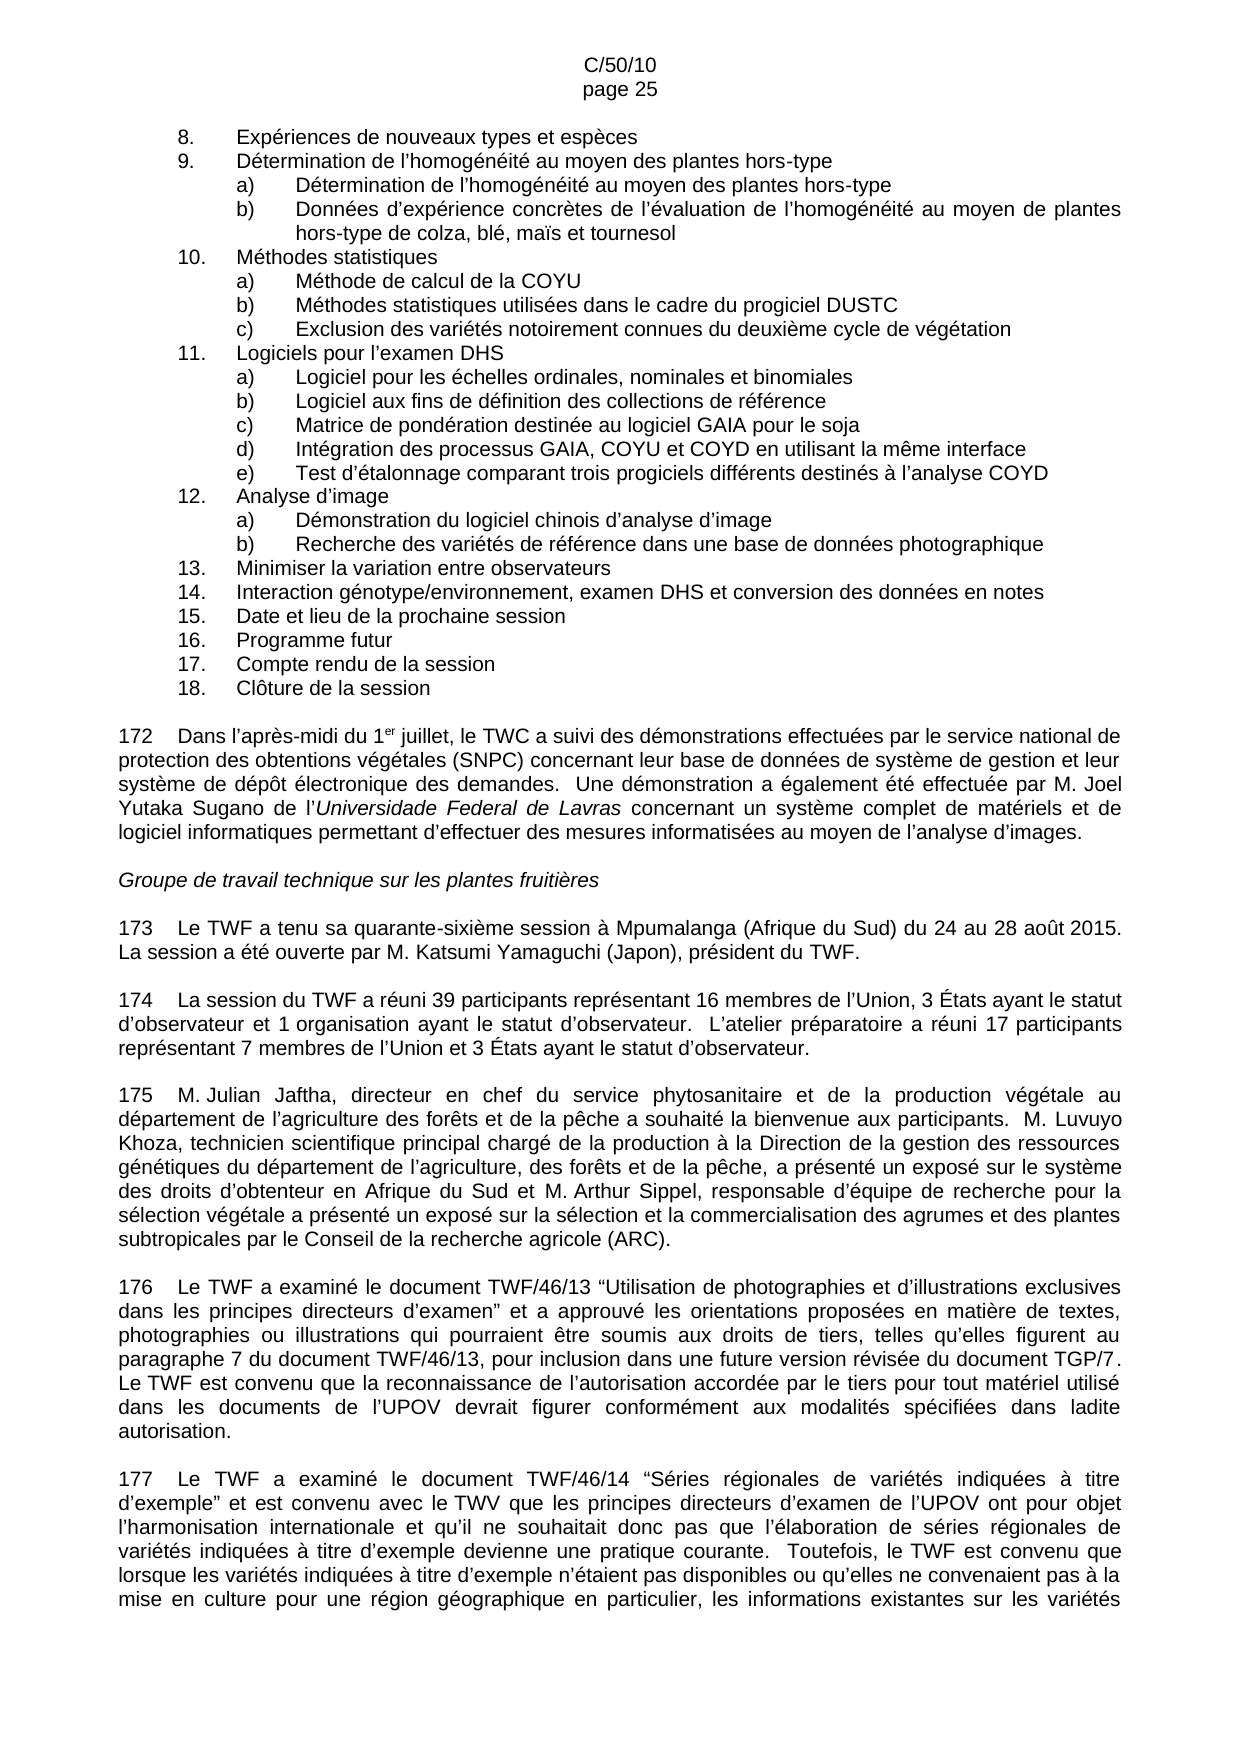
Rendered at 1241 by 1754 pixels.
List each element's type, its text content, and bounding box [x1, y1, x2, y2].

subtitle Groupe de travail technique sur les plantes fruitières [118, 868, 1122, 892]
list Logiciel aux fins de définition des collections de référence [236, 388, 1122, 412]
text 10. Méthodes statistiques [177, 245, 1122, 269]
list Matrice de pondération destinée au logiciel GAIA pour le soja [236, 412, 1122, 436]
text Dans l’après-midi du 1er juillet, le TWC a suivi des démonstrations effectuées par le service national de protection des obtentions végétales (SNPC) concernant leur base de données de système de gestion et leur système de dépôt électronique des demandes. Une démonstration a également été effectuée par M. Joel Yutaka Sugano de l’Universidade Federal de Lavras concernant un système complet de matériels et de logiciel informatiques permettant d’effectuer des mesures informatisées au moyen de l’analyse d’images. [118, 724, 1122, 844]
text 12. Analyse d’image [177, 484, 1122, 508]
text 15. Date et lieu de la prochaine session [177, 604, 1122, 628]
text M. Julian Jaftha, directeur en chef du service phytosanitaire et de la production végétale au département de l’agriculture des forêts et de la pêche a souhaité la bienvenue aux participants. M. Luvuyo Khoza, technicien scientifique principal chargé de la production à la Direction de la gestion des ressources génétiques du département de l’agriculture, des forêts et de la pêche, a présenté un exposé sur le système des droits d’obtenteur en Afrique du Sud et M. Arthur Sippel, responsable d’équipe de recherche pour la sélection végétale a présenté un exposé sur la sélection et la commercialisation des agrumes et des plantes subtropicales par le Conseil de la recherche agricole (ARC). [118, 1083, 1122, 1251]
list Exclusion des variétés notoirement connues du deuxième cycle de végétation [236, 317, 1122, 341]
list Recherche des variétés de référence dans une base de données photographique [236, 532, 1122, 556]
list Méthode de calcul de la COYU [236, 269, 1122, 293]
list Logiciel pour les échelles ordinales, nominales et binomiales [236, 364, 1122, 388]
text 8. Expériences de nouveaux types et espèces [177, 125, 1122, 149]
list Données d’expérience concrètes de l’évaluation de l’homogénéité au moyen de plantes hors-type de colza, blé, maïs et tournesol [236, 197, 1122, 245]
list Démonstration du logiciel chinois d’analyse d’image [236, 508, 1122, 532]
text 13. Minimiser la variation entre observateurs [177, 556, 1122, 580]
text 17. Compte rendu de la session [177, 652, 1122, 676]
text 11. Logiciels pour l’examen DHS [177, 341, 1122, 364]
list Test d’étalonnage comparant trois progiciels différents destinés à l’analyse COYD [236, 460, 1122, 484]
list Intégration des processus GAIA, COYU et COYD en utilisant la même interface [236, 436, 1122, 460]
text Le TWF a examiné le document TWF/46/13 “Utilisation de photographies et d’illustrations exclusives dans les principes directeurs d’examen” et a approuvé les orientations proposées en matière de textes, photographies ou illustrations qui pourraient être soumis aux droits de tiers, telles qu’elles figurent au paragraphe 7 du document TWF/46/13, pour inclusion dans une future version révisée du document TGP/7. Le TWF est convenu que la reconnaissance de l’autorisation accordée par le tiers pour tout matériel utilisé dans les documents de l’UPOV devrait figurer conformément aux modalités spécifiées dans ladite autorisation. [118, 1275, 1122, 1443]
list Détermination de l’homogénéité au moyen des plantes hors-type [236, 173, 1122, 197]
text 16. Programme futur [177, 628, 1122, 652]
text 9. Détermination de l’homogénéité au moyen des plantes hors-type [177, 149, 1122, 173]
text 14. Interaction génotype/environnement, examen DHS et conversion des données en notes [177, 580, 1122, 604]
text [118, 1467, 1122, 1610]
text 18. Clôture de la session [177, 676, 1122, 700]
text La session du TWF a réuni 39 participants représentant 16 membres de l’Union, 3 États ayant le statut d’observateur et 1 organisation ayant le statut d’observateur. L’atelier préparatoire a réuni 17 participants représentant 7 membres de l’Union et 3 États ayant le statut d’observateur. [118, 987, 1122, 1059]
list Méthodes statistiques utilisées dans le cadre du progiciel DUSTC [236, 293, 1122, 317]
text Le TWF a tenu sa quarante-sixième session à Mpumalanga (Afrique du Sud) du 24 au 28 août 2015. La session a été ouverte par M. Katsumi Yamaguchi (Japon), président du TWF. [118, 916, 1122, 963]
